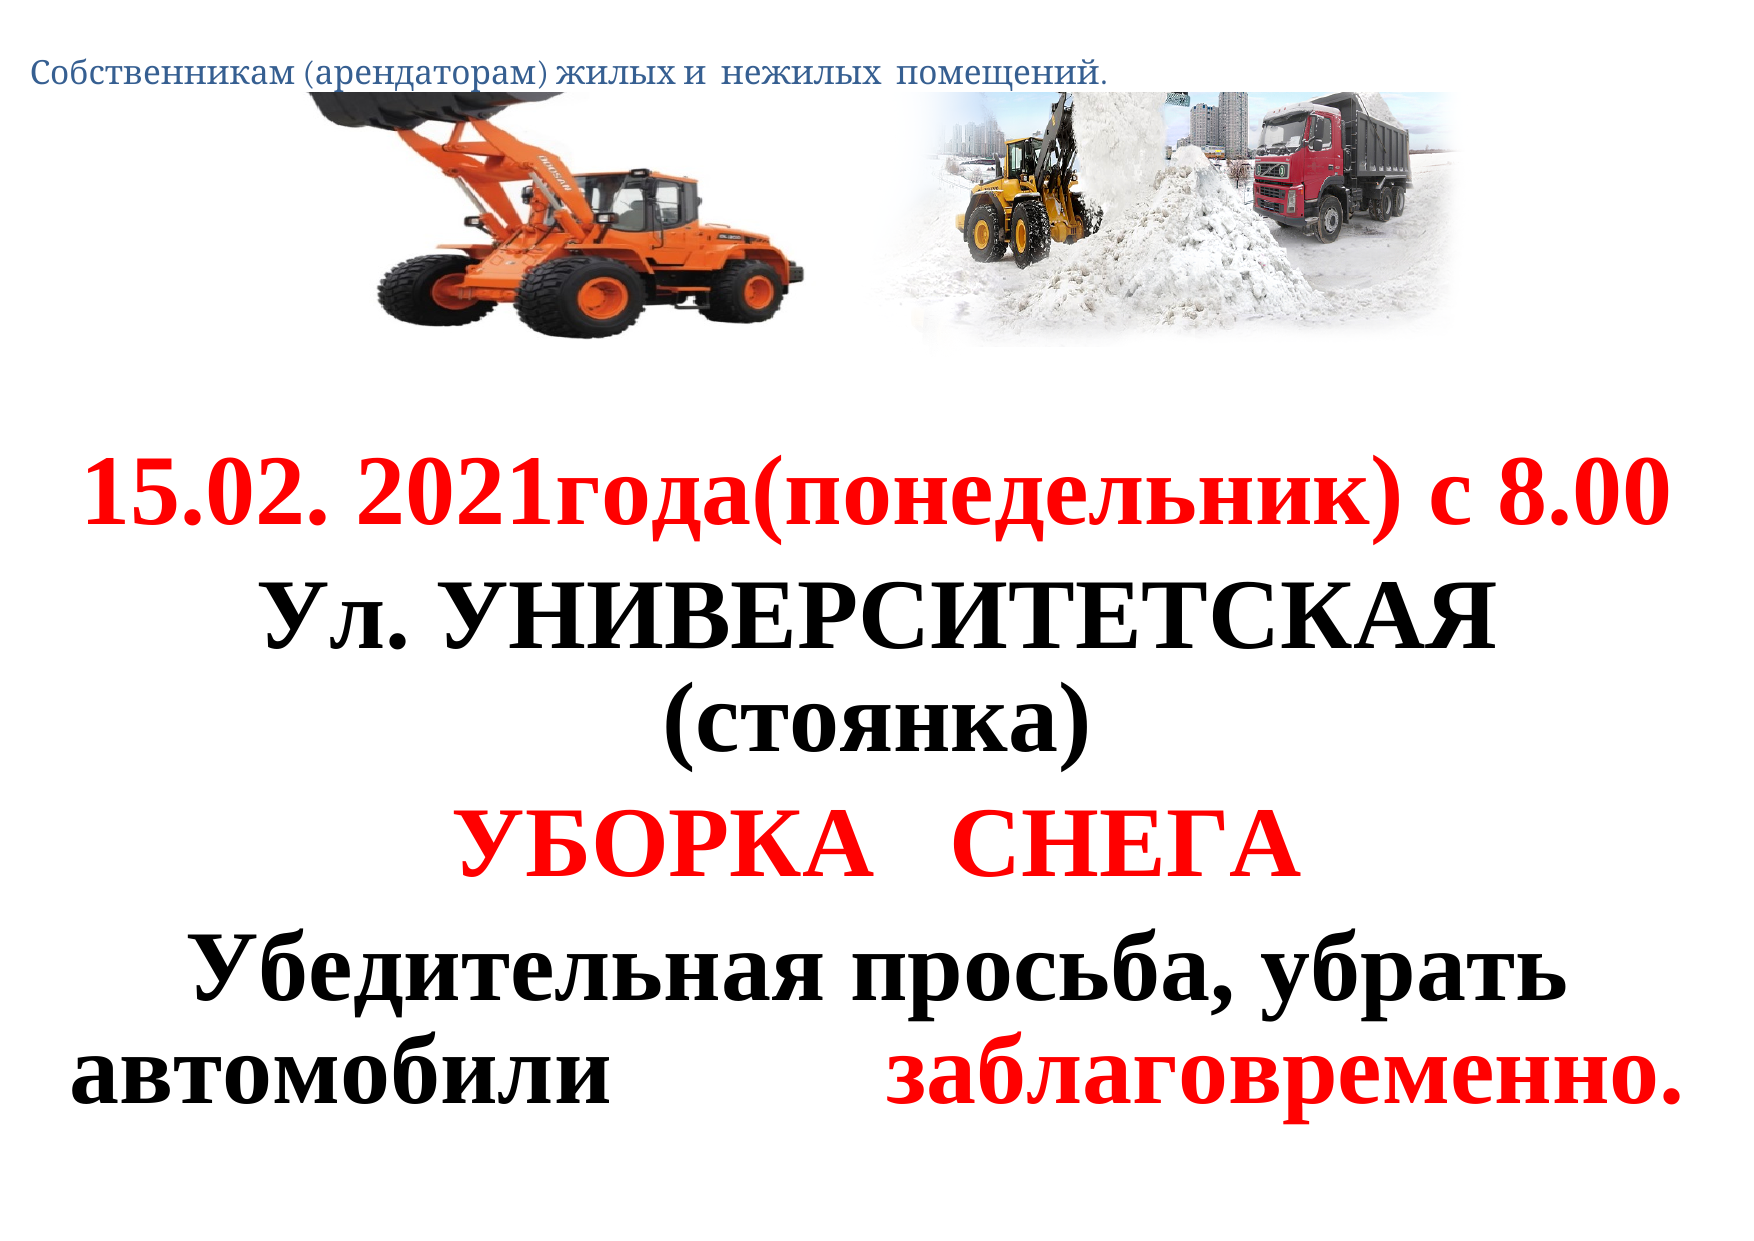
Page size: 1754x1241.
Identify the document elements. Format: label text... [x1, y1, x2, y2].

subtitle Собственникам (арендаторам) жилых и нежилых помещений. [29, 54, 1724, 93]
picture [276, 92, 1478, 357]
text Ул. УНИВЕРСИТЕТСКАЯ (стоянка) [29, 566, 1724, 773]
text Убедительная просьба, убрать автомобили заблаговременно. [29, 918, 1724, 1125]
text 15.02. 2021года(понедельник) с 8.00 [29, 441, 1724, 545]
text УБОРКА СНЕГА [29, 793, 1724, 897]
